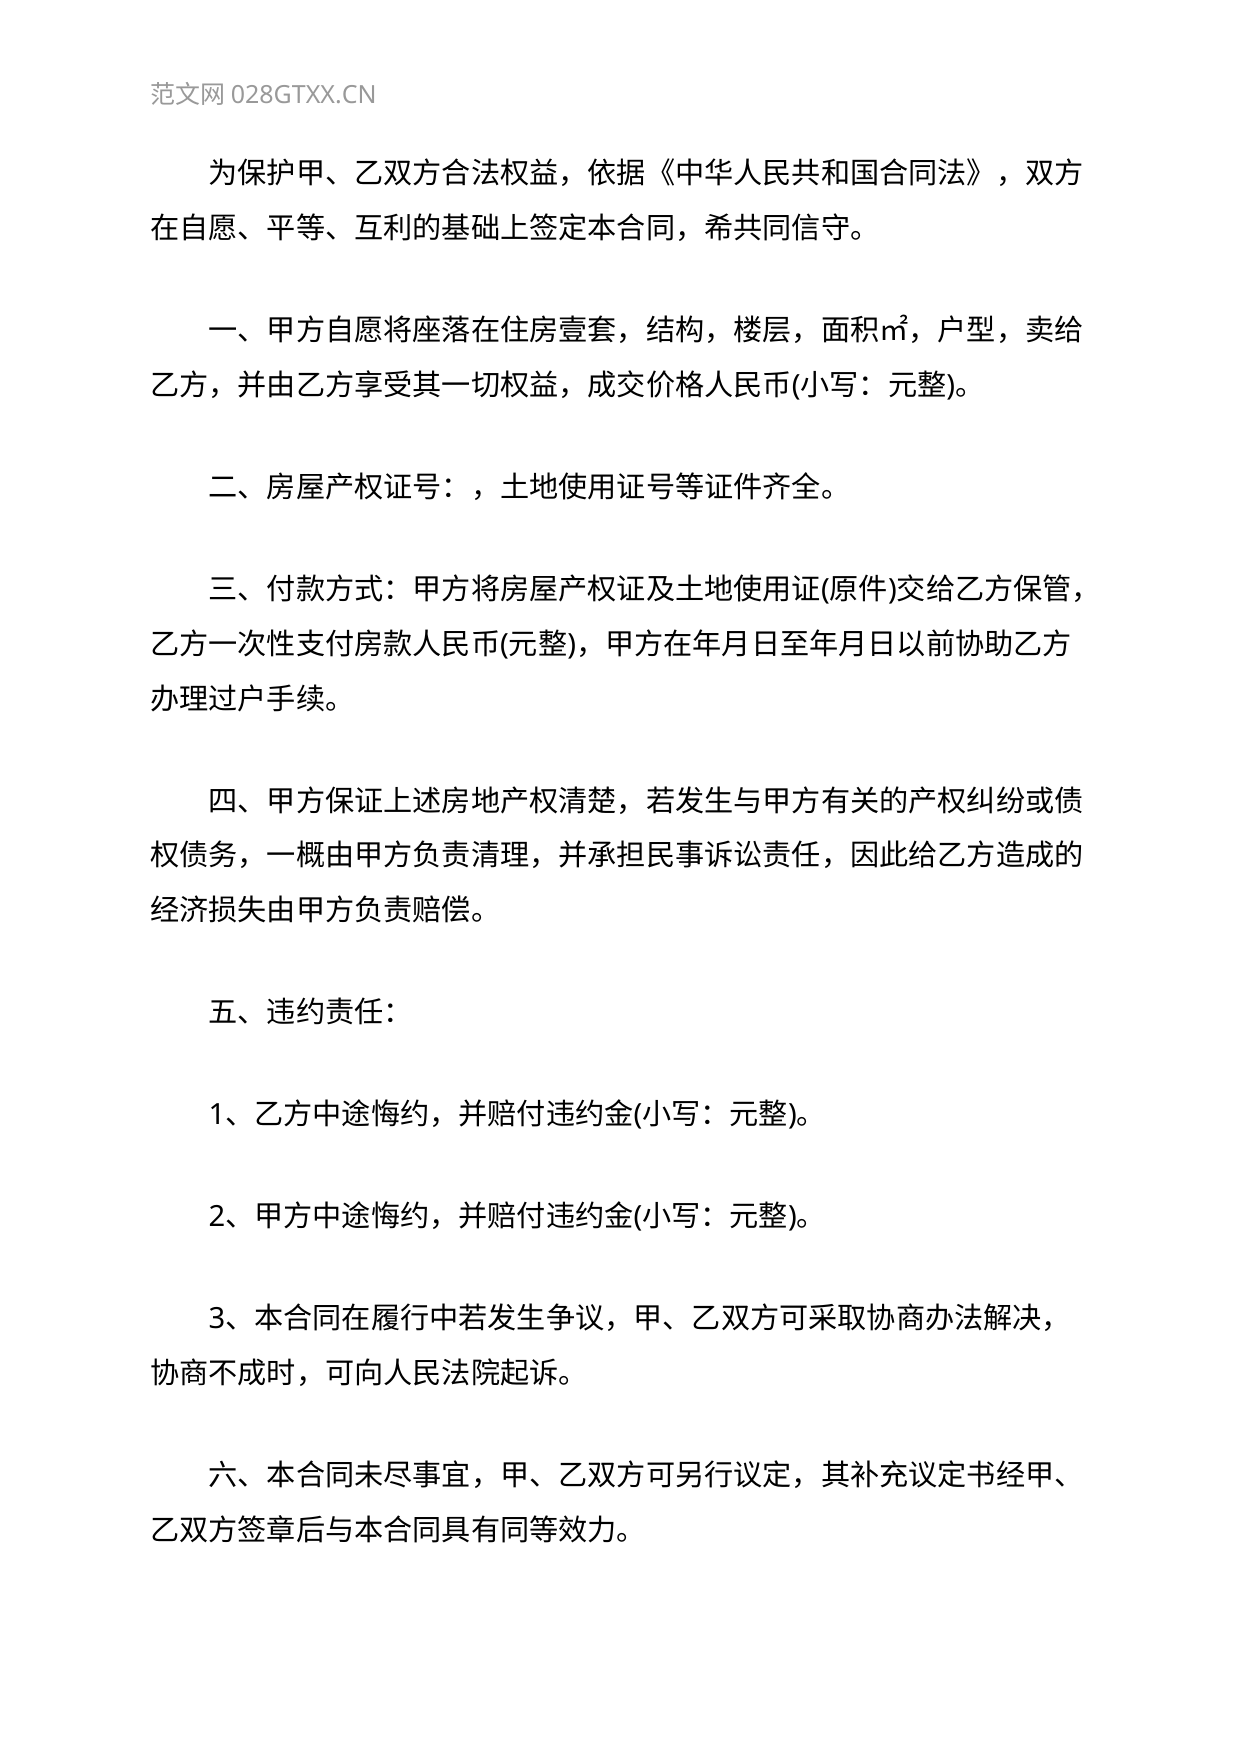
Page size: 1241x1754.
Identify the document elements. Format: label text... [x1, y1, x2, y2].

text 2、甲方中途悔约，并赔付违约金(小写：元整)。 [150, 1192, 1090, 1235]
text 六、本合同未尽事宜，甲、乙双方可另行议定，其补充议定书经甲、乙双方签章后与本合同具有同等效力。 [150, 1451, 1090, 1548]
text 3、本合同在履行中若发生争议，甲、乙双方可采取协商办法解决，协商不成时，可向人民法院起诉。 [150, 1294, 1090, 1392]
text 1、乙方中途悔约，并赔付违约金(小写：元整)。 [150, 1090, 1090, 1133]
text 为保护甲、乙双方合法权益，依据《中华人民共和国合同法》，双方在自愿、平等、互利的基础上签定本合同，希共同信守。 [150, 150, 1090, 247]
text 五、违约责任： [150, 989, 1090, 1031]
text 二、房屋产权证号：，土地使用证号等证件齐全。 [150, 463, 1090, 506]
text 一、甲方自愿将座落在住房壹套，结构，楼层，面积㎡，户型，卖给乙方，并由乙方享受其一切权益，成交价格人民币(小写：元整)。 [150, 307, 1090, 404]
text 四、甲方保证上述房地产权清楚，若发生与甲方有关的产权纠纷或债权债务，一概由甲方负责清理，并承担民事诉讼责任，因此给乙方造成的经济损失由甲方负责赔偿。 [150, 777, 1090, 929]
text 三、付款方式：甲方将房屋产权证及土地使用证(原件)交给乙方保管，乙方一次性支付房款人民币(元整)，甲方在年月日至年月日以前协助乙方办理过户手续。 [150, 565, 1090, 718]
